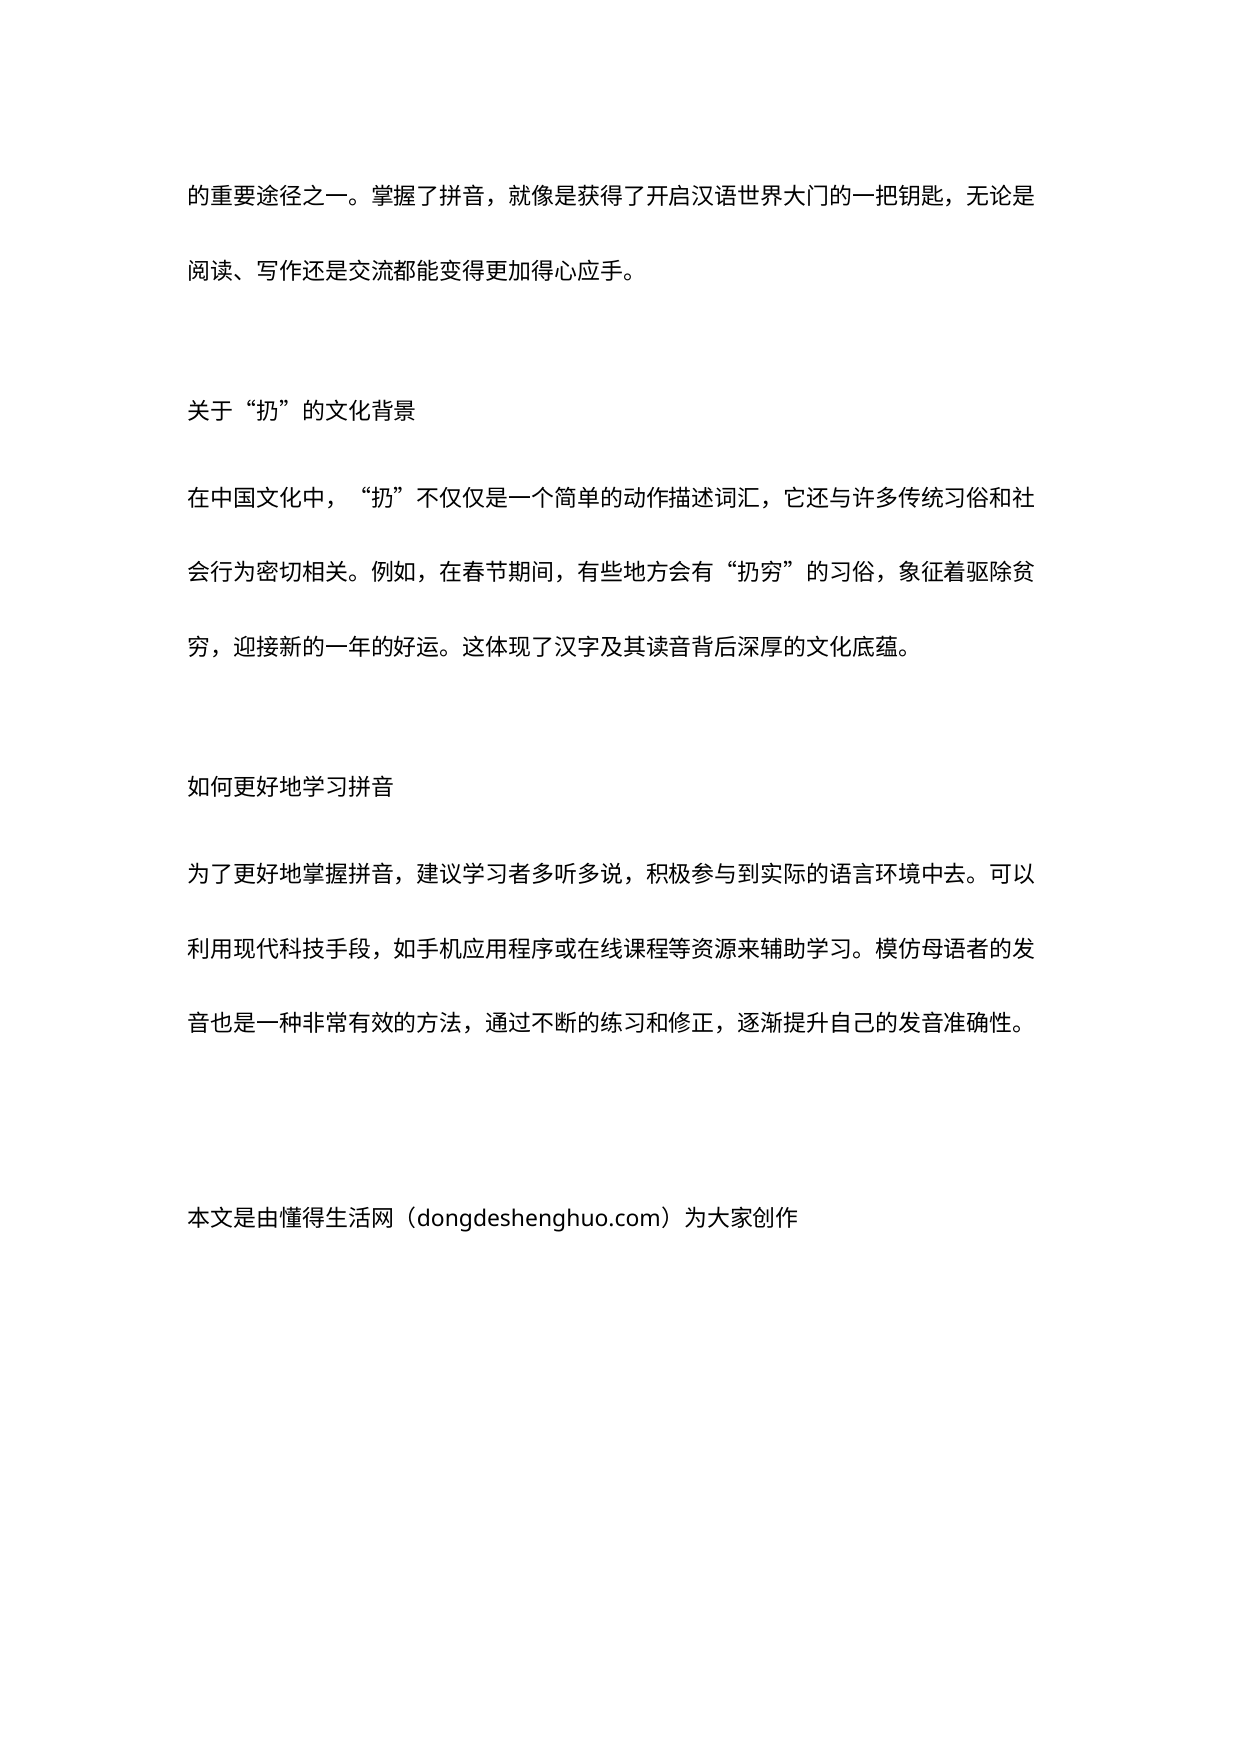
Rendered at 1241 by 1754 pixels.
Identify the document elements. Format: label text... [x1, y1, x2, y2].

text 本文是由懂得生活网（dongdeshenghuo.com）为大家创作 [187, 1184, 1053, 1249]
text 为了更好地掌握拼音，建议学习者多听多说，积极参与到实际的语言环境中去。可以利用现代科技手段，如手机应用程序或在线课程等资源来辅助学习。模仿母语者的发音也是一种非常有效的方法，通过不断的练习和修正，逐渐提升自己的发音准确性。 [187, 840, 1053, 1054]
text 在中国文化中，“扔”不仅仅是一个简单的动作描述词汇，它还与许多传统习俗和社会行为密切相关。例如，在春节期间，有些地方会有“扔穷”的习俗，象征着驱除贫穷，迎接新的一年的好运。这体现了汉字及其读音背后深厚的文化底蕴。 [187, 464, 1053, 678]
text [187, 162, 1053, 302]
text 关于“扔”的文化背景 [187, 377, 1053, 442]
text 如何更好地学习拼音 [187, 753, 1053, 818]
